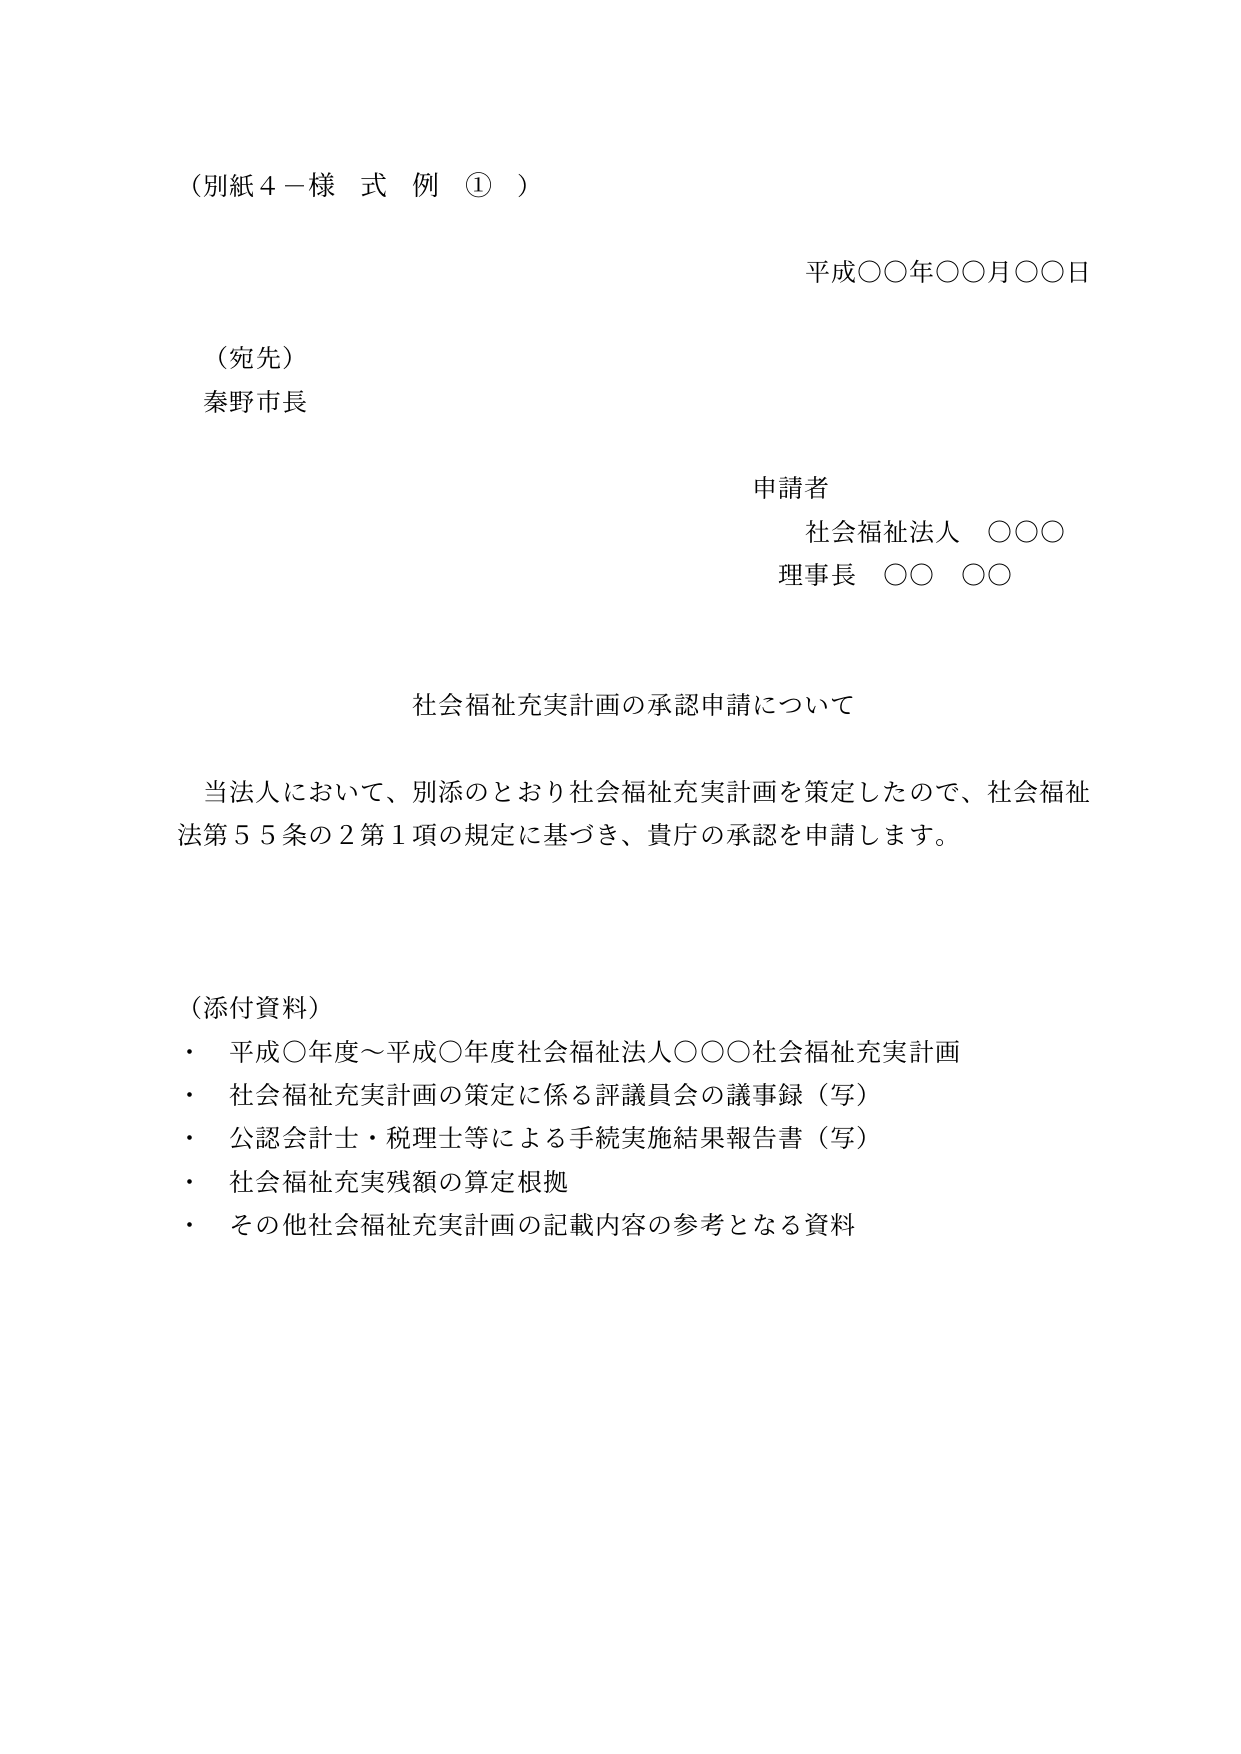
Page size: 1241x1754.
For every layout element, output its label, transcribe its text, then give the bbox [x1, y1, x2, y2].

text 申請者 [177, 465, 1092, 509]
text （別紙４－様式例①） [177, 162, 1092, 205]
text 秦野市長 [203, 379, 1092, 422]
text ・ 公認会計士・税理士等による手続実施結果報告書（写） [177, 1115, 1092, 1159]
text 平成○○年○○月○○日 [177, 249, 1092, 292]
text 理事長 ○○ ○○ [177, 552, 1014, 595]
text （添付資料） [177, 985, 1092, 1029]
text （宛先） [177, 335, 1092, 379]
text ・ 平成○年度～平成○年度社会福祉法人○○○社会福祉充実計画 [177, 1029, 1092, 1072]
text ・ 社会福祉充実計画の策定に係る評議員会の議事録（写） [177, 1072, 1092, 1115]
text 社会福祉充実計画の承認申請について [177, 682, 1092, 725]
text ・ その他社会福祉充実計画の記載内容の参考となる資料 [177, 1202, 1092, 1245]
text ・ 社会福祉充実残額の算定根拠 [177, 1159, 1092, 1202]
text 当法人において、別添のとおり社会福祉充実計画を策定したので、社会福祉法第５５条の２第１項の規定に基づき、貴庁の承認を申請します。 [177, 769, 1092, 855]
text 社会福祉法人 ○○○ [177, 509, 1066, 552]
